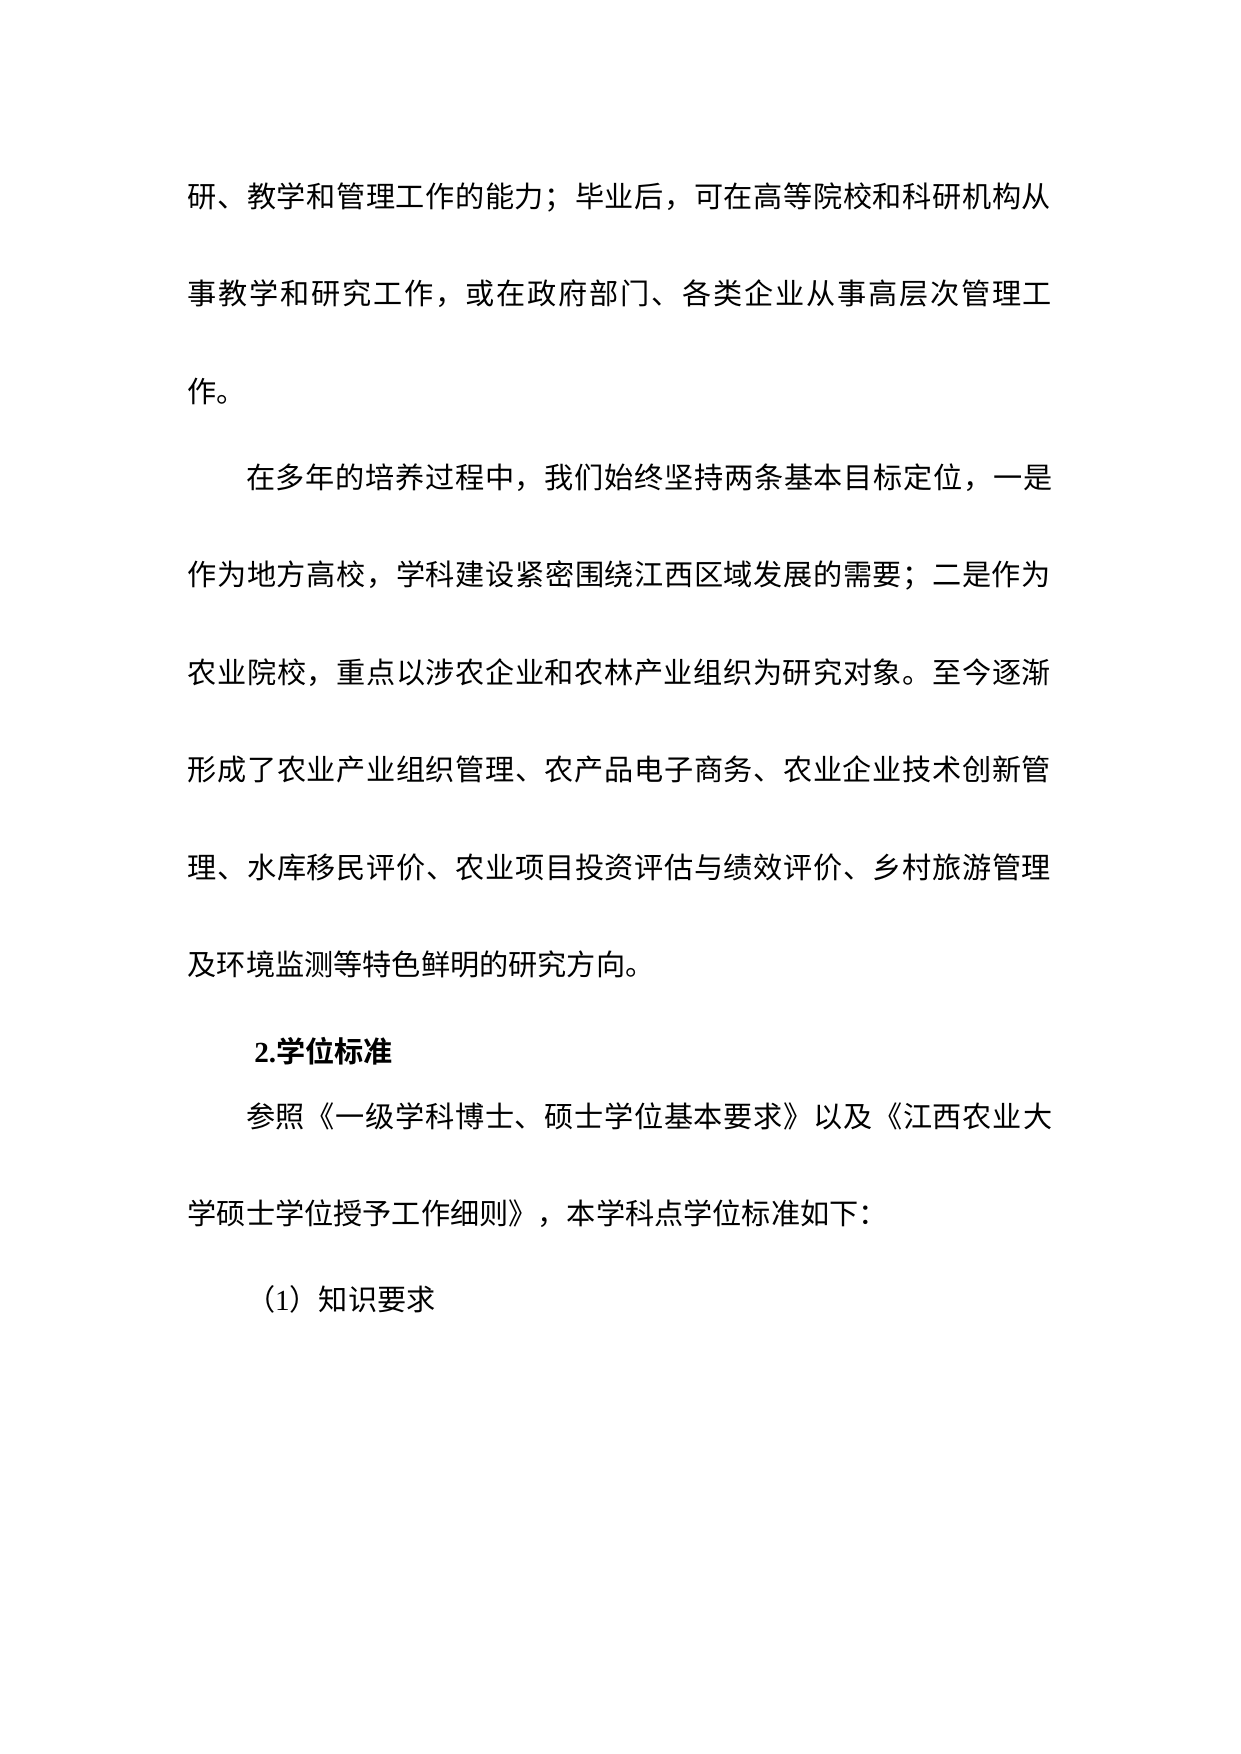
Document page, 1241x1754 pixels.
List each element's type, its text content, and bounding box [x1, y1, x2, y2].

text （1）知识要求 [187, 1265, 1053, 1330]
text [187, 162, 1053, 422]
text 在多年的培养过程中，我们始终坚持两条基本目标定位，一是作为地方高校，学科建设紧密围绕江西区域发展的需要；二是作为农业院校，重点以涉农企业和农林产业组织为研究对象。至今逐渐形成了农业产业组织管理、农产品电子商务、农业企业技术创新管理、水库移民评价、农业项目投资评估与绩效评价、乡村旅游管理及环境监测等特色鲜明的研究方向。 [187, 443, 1053, 996]
text 参照《一级学科博士、硕士学位基本要求》以及《江西农业大学硕士学位授予工作细则》，本学科点学位标准如下： [187, 1082, 1053, 1244]
subtitle 2.学位标准 [187, 1017, 1053, 1082]
